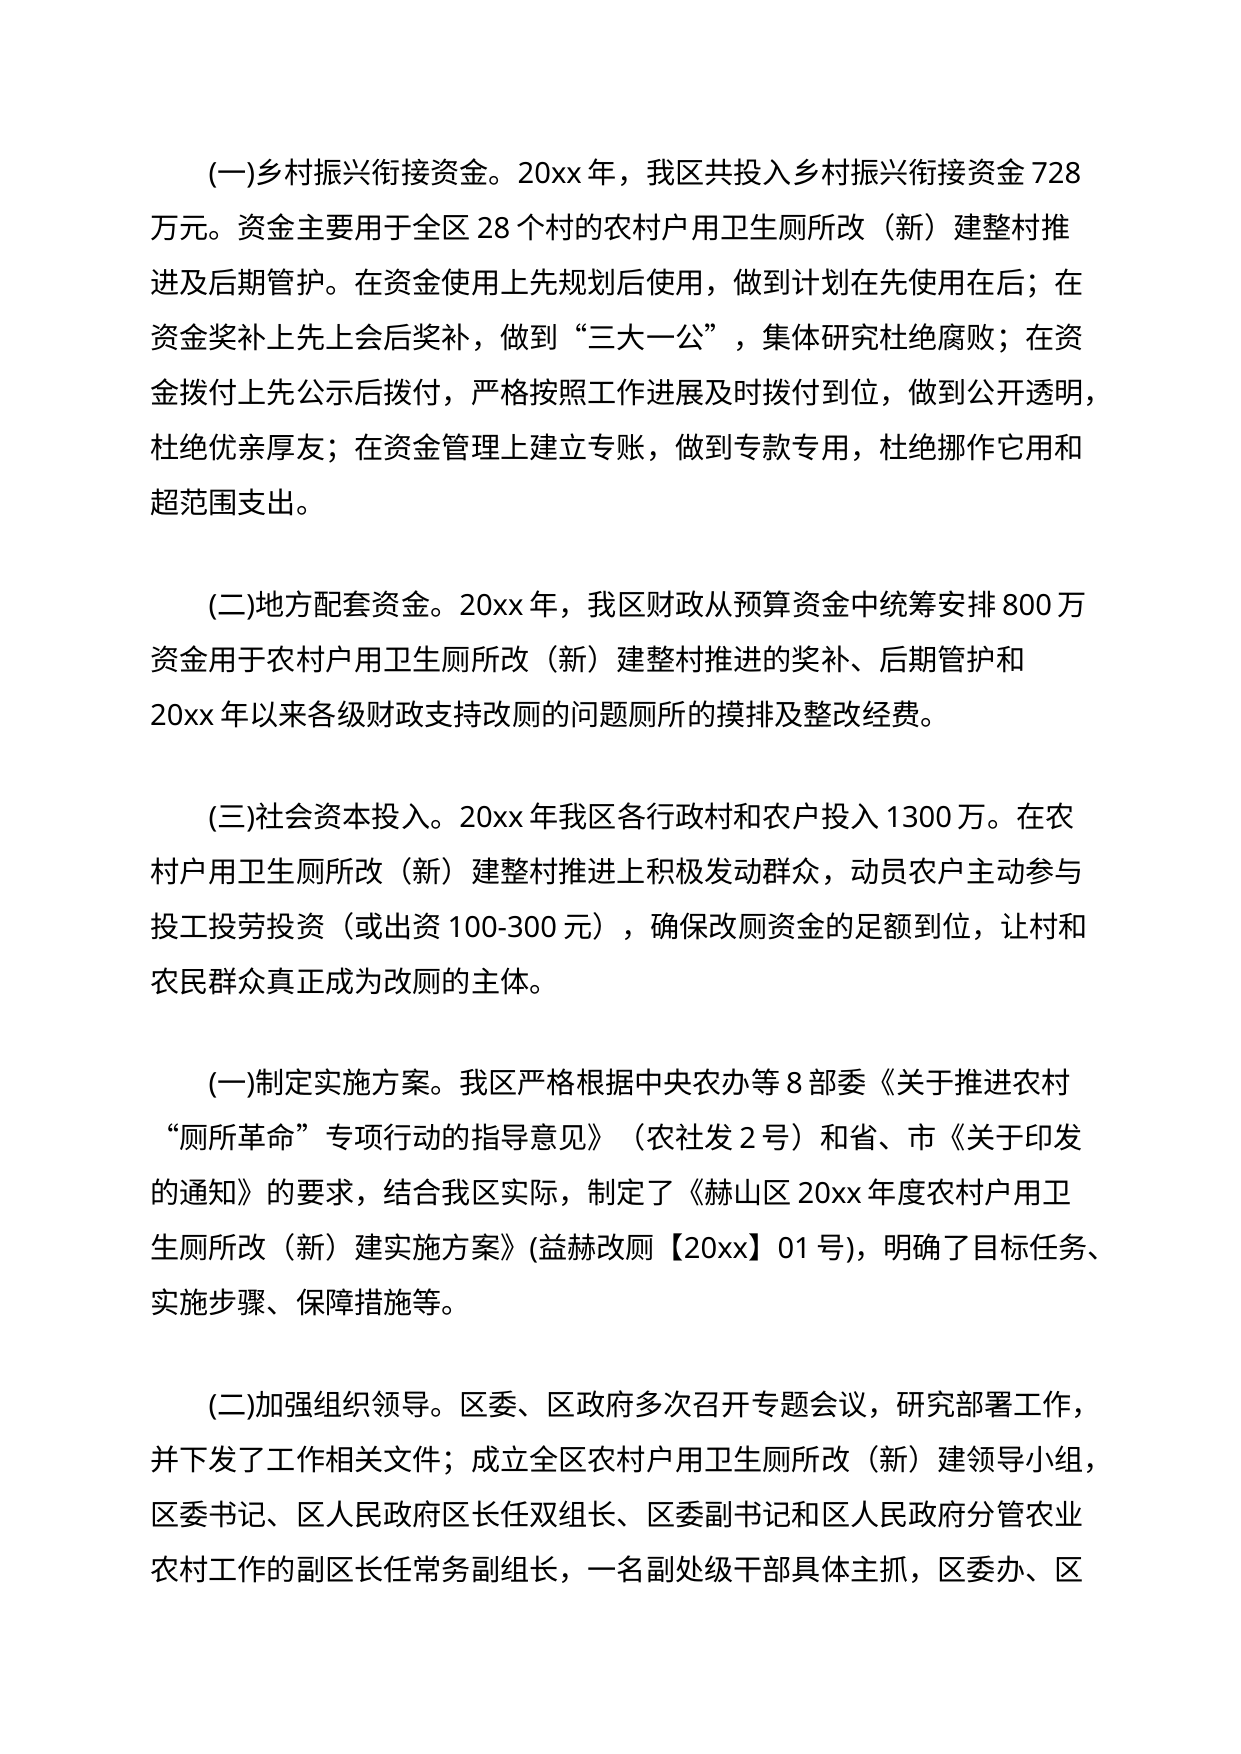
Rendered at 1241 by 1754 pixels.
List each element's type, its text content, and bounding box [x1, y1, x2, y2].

text (一)制定实施方案。我区严格根据中央农办等8部委《关于推进农村“厕所革命”专项行动的指导意见》（农社发2号）和省、市《关于印发的通知》的要求，结合我区实际，制定了《赫山区20xx年度农村户用卫生厕所改（新）建实施方案》(益赫改厕【20xx】01号)，明确了目标任务、实施步骤、保障措施等。 [150, 1060, 1090, 1322]
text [150, 1382, 1090, 1589]
text (三)社会资本投入。20xx年我区各行政村和农户投入1300万。在农村户用卫生厕所改（新）建整村推进上积极发动群众，动员农户主动参与投工投劳投资（或出资100-300元），确保改厕资金的足额到位，让村和农民群众真正成为改厕的主体。 [150, 793, 1090, 1000]
text (一)乡村振兴衔接资金。20xx年，我区共投入乡村振兴衔接资金728万元。资金主要用于全区28个村的农村户用卫生厕所改（新）建整村推进及后期管护。在资金使用上先规划后使用，做到计划在先使用在后；在资金奖补上先上会后奖补，做到“三大一公”，集体研究杜绝腐败；在资金拨付上先公示后拨付，严格按照工作进展及时拨付到位，做到公开透明，杜绝优亲厚友；在资金管理上建立专账，做到专款专用，杜绝挪作它用和超范围支出。 [150, 150, 1090, 522]
text (二)地方配套资金。20xx年，我区财政从预算资金中统筹安排800万资金用于农村户用卫生厕所改（新）建整村推进的奖补、后期管护和20xx年以来各级财政支持改厕的问题厕所的摸排及整改经费。 [150, 581, 1090, 734]
